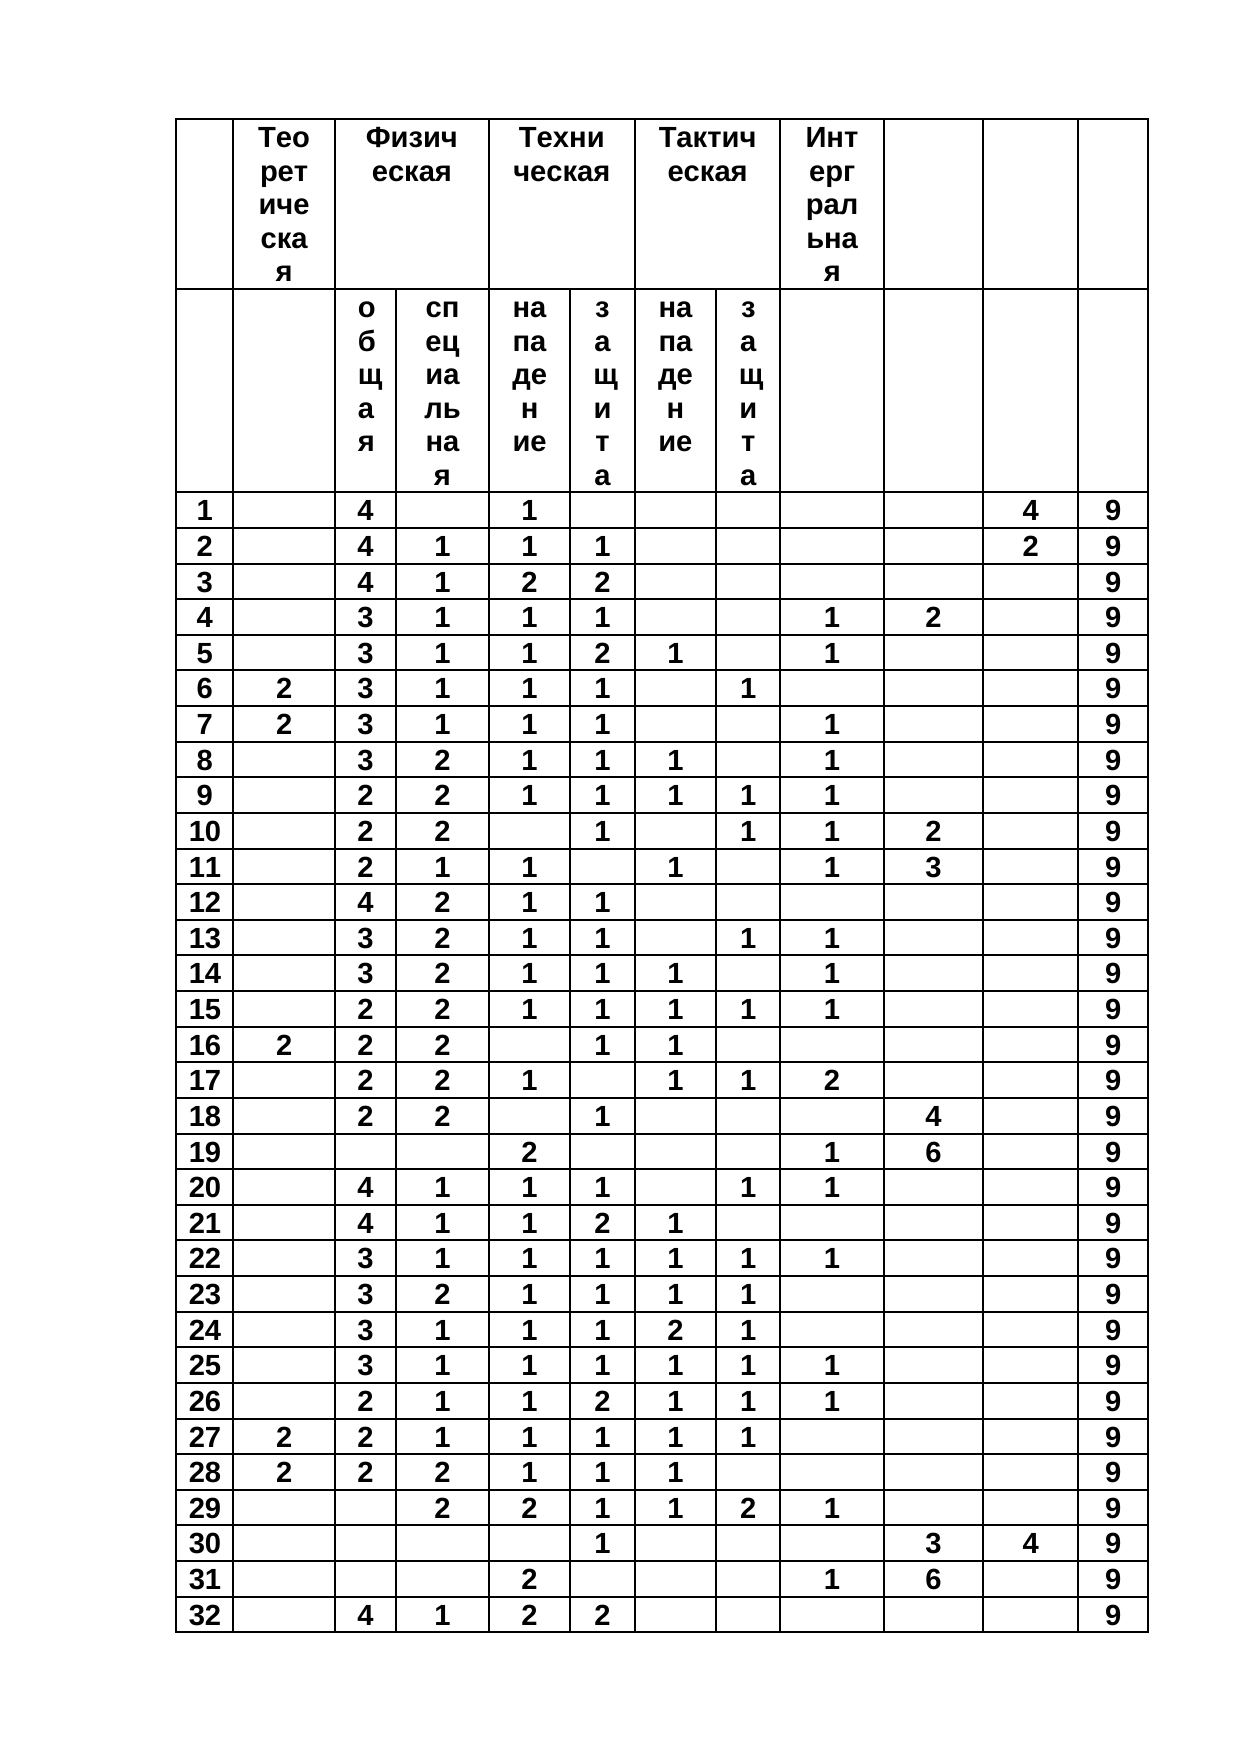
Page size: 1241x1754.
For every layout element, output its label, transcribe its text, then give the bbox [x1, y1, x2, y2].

table_cell 1 [571, 992, 634, 1026]
table_cell [984, 956, 1077, 990]
table_cell 2 [984, 529, 1077, 562]
table_cell 1 [571, 1241, 634, 1275]
table_cell 1 [397, 1420, 488, 1453]
table_cell 1 [490, 1420, 569, 1453]
table_cell [636, 529, 715, 562]
table_cell [885, 290, 982, 491]
table_cell 9 [1079, 1562, 1147, 1596]
table_cell [984, 1241, 1077, 1275]
table_cell [781, 1206, 883, 1239]
table_cell [636, 1562, 715, 1596]
table_cell 1 [717, 921, 779, 954]
table_cell [781, 885, 883, 919]
table_cell 2 [717, 1491, 779, 1524]
table_cell 1 [636, 1348, 715, 1382]
table_cell 1 [397, 1598, 488, 1631]
table_cell [336, 1526, 395, 1560]
table_cell [984, 885, 1077, 919]
table_cell 9 [1079, 529, 1147, 562]
table_cell 4 [336, 885, 395, 919]
table_cell [234, 1206, 334, 1239]
table_cell 1 [490, 1206, 569, 1239]
table_cell [234, 1562, 334, 1596]
table_cell [636, 600, 715, 634]
table_cell 1 [490, 529, 569, 562]
table_cell 1 [490, 636, 569, 669]
table_cell [234, 1384, 334, 1417]
table_cell 2 [490, 1491, 569, 1524]
table_cell 1 [571, 956, 634, 990]
table_cell [234, 493, 334, 527]
table_cell [571, 1562, 634, 1596]
table_cell [885, 1384, 982, 1417]
table_cell 9 [1079, 778, 1147, 812]
table_cell 9 [1079, 1384, 1147, 1417]
table_cell [490, 814, 569, 847]
table_cell [885, 1028, 982, 1061]
table_cell 3 [336, 1313, 395, 1346]
table_cell 2 [571, 565, 634, 598]
table_cell 3 [336, 743, 395, 776]
table_cell 1 [717, 1170, 779, 1204]
table_cell 1 [571, 1313, 634, 1346]
table_cell 16 [177, 1028, 232, 1061]
table_cell 9 [1079, 493, 1147, 527]
table_cell [885, 120, 982, 288]
table_cell 1 [490, 1277, 569, 1311]
table_cell 1 [636, 1384, 715, 1417]
table_cell [234, 290, 334, 491]
table_cell 32 [177, 1598, 232, 1631]
table_cell 1 [781, 1384, 883, 1417]
table_cell 2 [397, 1455, 488, 1489]
table_cell 3 [885, 1526, 982, 1560]
table_cell 10 [177, 814, 232, 847]
table_cell [234, 1170, 334, 1204]
table_cell [984, 1206, 1077, 1239]
table_cell 9 [1079, 565, 1147, 598]
table_cell Тактическая [636, 120, 779, 288]
table_cell 1 [571, 600, 634, 634]
table_cell 1 [636, 1206, 715, 1239]
table_cell [885, 1277, 982, 1311]
table_cell 1 [571, 778, 634, 812]
table_cell 9 [1079, 1028, 1147, 1061]
table_cell 9 [1079, 1491, 1147, 1524]
table_cell 4 [984, 493, 1077, 527]
table_cell [636, 707, 715, 741]
table_cell [234, 743, 334, 776]
table_cell [984, 1348, 1077, 1382]
table_cell 5 [177, 636, 232, 669]
table_cell 2 [397, 1028, 488, 1061]
table_cell 24 [177, 1313, 232, 1346]
table_cell [984, 814, 1077, 847]
table_cell защита [571, 290, 634, 491]
table_cell [234, 529, 334, 562]
table_cell [234, 885, 334, 919]
table_cell [984, 1063, 1077, 1097]
table_cell [717, 743, 779, 776]
table_cell [885, 1313, 982, 1346]
table_cell [885, 1206, 982, 1239]
table_cell 1 [781, 1562, 883, 1596]
table_cell [984, 565, 1077, 598]
table_cell 1 [717, 1313, 779, 1346]
table_cell 1 [490, 885, 569, 919]
table_cell 9 [1079, 992, 1147, 1026]
table_cell [234, 1063, 334, 1097]
table_cell 9 [1079, 814, 1147, 847]
table_cell 1 [636, 1063, 715, 1097]
table_cell [885, 921, 982, 954]
table_cell [717, 493, 779, 527]
table_cell 2 [336, 1420, 395, 1453]
table_cell [781, 1277, 883, 1311]
table_cell 9 [1079, 1348, 1147, 1382]
table_cell [781, 1028, 883, 1061]
table_cell [885, 707, 982, 741]
table_cell [234, 850, 334, 883]
table_cell 3 [336, 707, 395, 741]
table_cell 1 [490, 778, 569, 812]
table_cell [984, 1384, 1077, 1417]
table_cell 2 [336, 814, 395, 847]
table_cell [781, 1420, 883, 1453]
table_cell [336, 1135, 395, 1168]
table_cell [234, 1135, 334, 1168]
table_cell 9 [1079, 885, 1147, 919]
table_cell 2 [397, 885, 488, 919]
table_cell [636, 921, 715, 954]
table_cell [636, 814, 715, 847]
table_cell [234, 1099, 334, 1132]
table_cell 1 [781, 600, 883, 634]
table_cell 2 [336, 850, 395, 883]
table_cell 1 [636, 1491, 715, 1524]
table_cell 1 [781, 992, 883, 1026]
table_cell 1 [571, 1420, 634, 1453]
table_cell [984, 1028, 1077, 1061]
table_cell 1 [571, 921, 634, 954]
table_cell [717, 956, 779, 990]
table_cell 27 [177, 1420, 232, 1453]
table_cell [717, 850, 779, 883]
table_cell 1 [717, 1348, 779, 1382]
table_cell 9 [1079, 850, 1147, 883]
table_cell 2 [177, 529, 232, 562]
table_cell 12 [177, 885, 232, 919]
table_cell [885, 778, 982, 812]
table_cell 1 [717, 992, 779, 1026]
table_cell 1 [397, 565, 488, 598]
table_cell 1 [636, 636, 715, 669]
table_cell [984, 671, 1077, 705]
table_cell 9 [1079, 1455, 1147, 1489]
table_cell [885, 1348, 982, 1382]
table_cell 1 [571, 1277, 634, 1311]
table_cell [885, 992, 982, 1026]
table_cell 2 [234, 1028, 334, 1061]
table_cell 3 [336, 671, 395, 705]
table_cell [984, 850, 1077, 883]
table_cell 3 [336, 636, 395, 669]
table_cell Теоретическая [234, 120, 334, 288]
table_cell 1 [781, 814, 883, 847]
table_cell 9 [1079, 671, 1147, 705]
table_cell 20 [177, 1170, 232, 1204]
table_cell 25 [177, 1348, 232, 1382]
table_cell 2 [336, 1384, 395, 1417]
table_cell 1 [490, 921, 569, 954]
table_cell 1 [397, 850, 488, 883]
table_cell 1 [397, 1170, 488, 1204]
table_cell [984, 600, 1077, 634]
table_cell 1 [490, 1313, 569, 1346]
table_cell 1 [490, 850, 569, 883]
table_cell 2 [234, 1420, 334, 1453]
table_cell 3 [336, 1277, 395, 1311]
table_cell [885, 1455, 982, 1489]
table_cell [234, 1491, 334, 1524]
table_cell 2 [885, 814, 982, 847]
table_cell 6 [885, 1562, 982, 1596]
table_cell 6 [177, 671, 232, 705]
table_cell [234, 1526, 334, 1560]
table_cell 4 [336, 1206, 395, 1239]
table_cell 31 [177, 1562, 232, 1596]
table_cell 2 [336, 1063, 395, 1097]
table_cell 1 [781, 636, 883, 669]
table_cell 9 [1079, 1170, 1147, 1204]
table_cell 1 [490, 600, 569, 634]
table_cell 9 [1079, 636, 1147, 669]
table_cell [490, 1099, 569, 1132]
table_cell 1 [397, 1241, 488, 1275]
table_cell 4 [885, 1099, 982, 1132]
table_cell [234, 1348, 334, 1382]
table_cell 1 [636, 1420, 715, 1453]
table_cell 1 [717, 671, 779, 705]
table_cell [781, 671, 883, 705]
table_cell 2 [781, 1063, 883, 1097]
table_cell Интергральная [781, 120, 883, 288]
table_cell [717, 1206, 779, 1239]
table_cell 9 [1079, 1241, 1147, 1275]
table_cell 9 [1079, 1526, 1147, 1560]
table_cell 9 [1079, 1420, 1147, 1453]
table_cell Физическая [336, 120, 488, 288]
table_cell 9 [1079, 1206, 1147, 1239]
table_cell 1 [636, 992, 715, 1026]
table_cell [571, 850, 634, 883]
table_cell [885, 1598, 982, 1631]
table_cell 4 [336, 493, 395, 527]
table_cell 1 [571, 707, 634, 741]
table_cell 2 [397, 956, 488, 990]
table_cell специальная [397, 290, 488, 491]
table_cell 9 [1079, 600, 1147, 634]
table_cell [717, 1562, 779, 1596]
table_cell 1 [571, 885, 634, 919]
table_cell 1 [571, 814, 634, 847]
table_cell [885, 671, 982, 705]
table_cell 1 [490, 1170, 569, 1204]
table_cell 13 [177, 921, 232, 954]
table_cell [571, 1135, 634, 1168]
table_cell [717, 636, 779, 669]
table_cell [717, 1526, 779, 1560]
table_cell [397, 1526, 488, 1560]
table_cell 1 [397, 1384, 488, 1417]
table_cell [885, 743, 982, 776]
table_cell [234, 600, 334, 634]
table_cell 1 [781, 707, 883, 741]
table_cell 1 [636, 1241, 715, 1275]
table_cell 1 [490, 1455, 569, 1489]
table_cell [984, 1277, 1077, 1311]
table_cell [984, 707, 1077, 741]
table_cell защита [717, 290, 779, 491]
table_cell 1 [717, 814, 779, 847]
table_cell 3 [885, 850, 982, 883]
table_cell 2 [397, 1277, 488, 1311]
table_cell [781, 1099, 883, 1132]
table_cell [234, 992, 334, 1026]
table_cell 9 [1079, 956, 1147, 990]
table_cell 2 [490, 565, 569, 598]
table_cell 9 [1079, 921, 1147, 954]
table_cell 21 [177, 1206, 232, 1239]
table_cell 30 [177, 1526, 232, 1560]
table_cell [397, 1562, 488, 1596]
table_cell 9 [1079, 1598, 1147, 1631]
table_cell [1079, 120, 1147, 288]
table_cell 1 [571, 671, 634, 705]
table_cell 3 [336, 1348, 395, 1382]
table_cell 2 [490, 1562, 569, 1596]
table_cell [234, 565, 334, 598]
table_cell [984, 1099, 1077, 1132]
table_cell 2 [397, 743, 488, 776]
table_cell [234, 814, 334, 847]
table_cell [781, 493, 883, 527]
table_cell [781, 529, 883, 562]
table_cell [717, 1135, 779, 1168]
table_cell [234, 636, 334, 669]
table_cell 1 [571, 1170, 634, 1204]
table_cell 28 [177, 1455, 232, 1489]
table_cell 1 [490, 671, 569, 705]
table_cell [234, 956, 334, 990]
table_cell 1 [781, 1348, 883, 1382]
table_cell [984, 290, 1077, 491]
table_cell общая [336, 290, 395, 491]
table_cell [885, 529, 982, 562]
table_cell 1 [490, 707, 569, 741]
table_cell 4 [336, 529, 395, 562]
table_cell 1 [717, 1277, 779, 1311]
table_cell 1 [781, 1170, 883, 1204]
table_cell [717, 1028, 779, 1061]
table_cell 2 [885, 600, 982, 634]
table_cell [885, 1241, 982, 1275]
table_cell 1 [781, 778, 883, 812]
table_cell [984, 1170, 1077, 1204]
table_cell [636, 1170, 715, 1204]
table_cell 2 [336, 1028, 395, 1061]
table_cell [781, 1598, 883, 1631]
table_cell 1 [490, 1348, 569, 1382]
table_cell 1 [177, 493, 232, 527]
table_cell 2 [234, 707, 334, 741]
table_cell 8 [177, 743, 232, 776]
table_cell 2 [234, 1455, 334, 1489]
table_cell 9 [1079, 1313, 1147, 1346]
table_cell [885, 493, 982, 527]
table_cell [490, 1028, 569, 1061]
table_cell 1 [571, 1099, 634, 1132]
table_cell 1 [781, 1241, 883, 1275]
table_cell [636, 565, 715, 598]
table_cell 1 [490, 1063, 569, 1097]
table_cell [234, 1277, 334, 1311]
table_cell 1 [397, 707, 488, 741]
table_cell 9 [1079, 1063, 1147, 1097]
table_cell 1 [717, 778, 779, 812]
table_cell [984, 1491, 1077, 1524]
table_cell 2 [336, 992, 395, 1026]
table_cell 2 [490, 1598, 569, 1631]
table_cell 1 [781, 1135, 883, 1168]
table_cell [984, 743, 1077, 776]
table_cell 2 [234, 671, 334, 705]
table_cell 1 [397, 529, 488, 562]
table_cell 9 [1079, 1135, 1147, 1168]
table_cell 1 [571, 1455, 634, 1489]
table_cell [717, 885, 779, 919]
table_cell [717, 529, 779, 562]
table_cell 2 [571, 1206, 634, 1239]
table_cell 2 [397, 1099, 488, 1132]
table_cell 18 [177, 1099, 232, 1132]
table_cell [984, 1420, 1077, 1453]
table_cell [781, 565, 883, 598]
table_cell 1 [636, 1028, 715, 1061]
table_cell [984, 1455, 1077, 1489]
table_cell 1 [397, 1313, 488, 1346]
table_cell 1 [717, 1420, 779, 1453]
table_cell 2 [397, 1491, 488, 1524]
table_cell 9 [1079, 707, 1147, 741]
table_cell 2 [490, 1135, 569, 1168]
table_cell 1 [490, 992, 569, 1026]
table_cell 2 [571, 636, 634, 669]
table_cell 4 [336, 1598, 395, 1631]
table_cell 2 [571, 1384, 634, 1417]
table_cell [234, 1598, 334, 1631]
table_cell 2 [336, 1099, 395, 1132]
table_cell [571, 1063, 634, 1097]
table_cell 2 [336, 1455, 395, 1489]
table_cell [984, 921, 1077, 954]
table_cell нападение [636, 290, 715, 491]
table_cell [490, 1526, 569, 1560]
table_cell 1 [781, 1491, 883, 1524]
table_cell 1 [571, 529, 634, 562]
table_cell [984, 778, 1077, 812]
table_cell [781, 290, 883, 491]
table_cell 3 [336, 956, 395, 990]
table_cell нападение [490, 290, 569, 491]
table_cell 1 [490, 493, 569, 527]
table_cell 1 [571, 1526, 634, 1560]
table_cell 1 [717, 1241, 779, 1275]
table_cell 9 [177, 778, 232, 812]
table_cell 3 [177, 565, 232, 598]
table_cell 1 [781, 743, 883, 776]
table_cell [717, 1455, 779, 1489]
table_cell [717, 707, 779, 741]
table_cell 29 [177, 1491, 232, 1524]
table_cell [397, 493, 488, 527]
table_cell 3 [336, 921, 395, 954]
table_cell 2 [397, 1063, 488, 1097]
table_cell 1 [781, 956, 883, 990]
table_cell 23 [177, 1277, 232, 1311]
table_cell [234, 1241, 334, 1275]
table_cell 15 [177, 992, 232, 1026]
table_cell [717, 1598, 779, 1631]
table_cell 4 [984, 1526, 1077, 1560]
table_cell 2 [397, 814, 488, 847]
table_cell 1 [571, 1491, 634, 1524]
table_cell 17 [177, 1063, 232, 1097]
table_cell 1 [490, 956, 569, 990]
table_cell 1 [636, 1277, 715, 1311]
table_cell 1 [636, 1455, 715, 1489]
table_cell Техническая [490, 120, 634, 288]
table_cell [636, 1598, 715, 1631]
table_cell 1 [717, 1384, 779, 1417]
table_cell 2 [397, 921, 488, 954]
table_cell 3 [336, 1241, 395, 1275]
table_cell [717, 565, 779, 598]
table_cell 2 [571, 1598, 634, 1631]
table_cell 1 [397, 1348, 488, 1382]
table_cell 9 [1079, 1099, 1147, 1132]
table_cell 1 [397, 600, 488, 634]
table_cell [636, 1526, 715, 1560]
table_cell [885, 1420, 982, 1453]
table_cell [234, 921, 334, 954]
table_cell 1 [781, 850, 883, 883]
table_cell 1 [636, 778, 715, 812]
table_cell 22 [177, 1241, 232, 1275]
table_cell [885, 1063, 982, 1097]
table_cell 4 [336, 565, 395, 598]
table_cell 19 [177, 1135, 232, 1168]
table_cell 2 [397, 778, 488, 812]
table_cell [885, 565, 982, 598]
table_cell 14 [177, 956, 232, 990]
table_cell 1 [571, 1028, 634, 1061]
table_cell [984, 1135, 1077, 1168]
table_cell [636, 885, 715, 919]
table_cell 1 [397, 671, 488, 705]
table_cell [885, 1170, 982, 1204]
table_cell [336, 1562, 395, 1596]
table_cell 2 [336, 778, 395, 812]
table_cell [636, 1135, 715, 1168]
table_cell [571, 493, 634, 527]
table_cell 2 [397, 992, 488, 1026]
table_cell 1 [781, 921, 883, 954]
table_cell 1 [490, 1384, 569, 1417]
table_cell [984, 1313, 1077, 1346]
table_cell 1 [571, 743, 634, 776]
table_cell [397, 1135, 488, 1168]
table_cell [177, 120, 232, 288]
table_cell [885, 636, 982, 669]
table_cell 1 [397, 636, 488, 669]
table_cell [1079, 290, 1147, 491]
table_cell [885, 885, 982, 919]
table_cell [234, 778, 334, 812]
table_cell 11 [177, 850, 232, 883]
table_cell [336, 1491, 395, 1524]
table_cell [636, 493, 715, 527]
table_cell [717, 1099, 779, 1132]
table_cell 1 [571, 1348, 634, 1382]
table_cell [885, 1491, 982, 1524]
table_cell 4 [336, 1170, 395, 1204]
table_cell [984, 1562, 1077, 1596]
table_cell 7 [177, 707, 232, 741]
table_cell [636, 1099, 715, 1132]
table_cell [717, 600, 779, 634]
table_cell [984, 1598, 1077, 1631]
table_cell 1 [636, 956, 715, 990]
table_cell 1 [636, 850, 715, 883]
table_cell [177, 290, 232, 491]
table_cell [984, 992, 1077, 1026]
table_cell 1 [490, 1241, 569, 1275]
table_cell 6 [885, 1135, 982, 1168]
table_cell [781, 1313, 883, 1346]
table_cell 9 [1079, 1277, 1147, 1311]
table_cell 9 [1079, 743, 1147, 776]
table_cell [234, 1313, 334, 1346]
table_cell 1 [636, 743, 715, 776]
table_cell [984, 120, 1077, 288]
table_cell [984, 636, 1077, 669]
table_cell 3 [336, 600, 395, 634]
table_cell [636, 671, 715, 705]
table_cell 4 [177, 600, 232, 634]
table_cell 26 [177, 1384, 232, 1417]
table_cell [781, 1455, 883, 1489]
table_cell [885, 956, 982, 990]
table_cell 2 [636, 1313, 715, 1346]
table_cell [781, 1526, 883, 1560]
table_cell 1 [397, 1206, 488, 1239]
table_cell 1 [490, 743, 569, 776]
table_cell 1 [717, 1063, 779, 1097]
